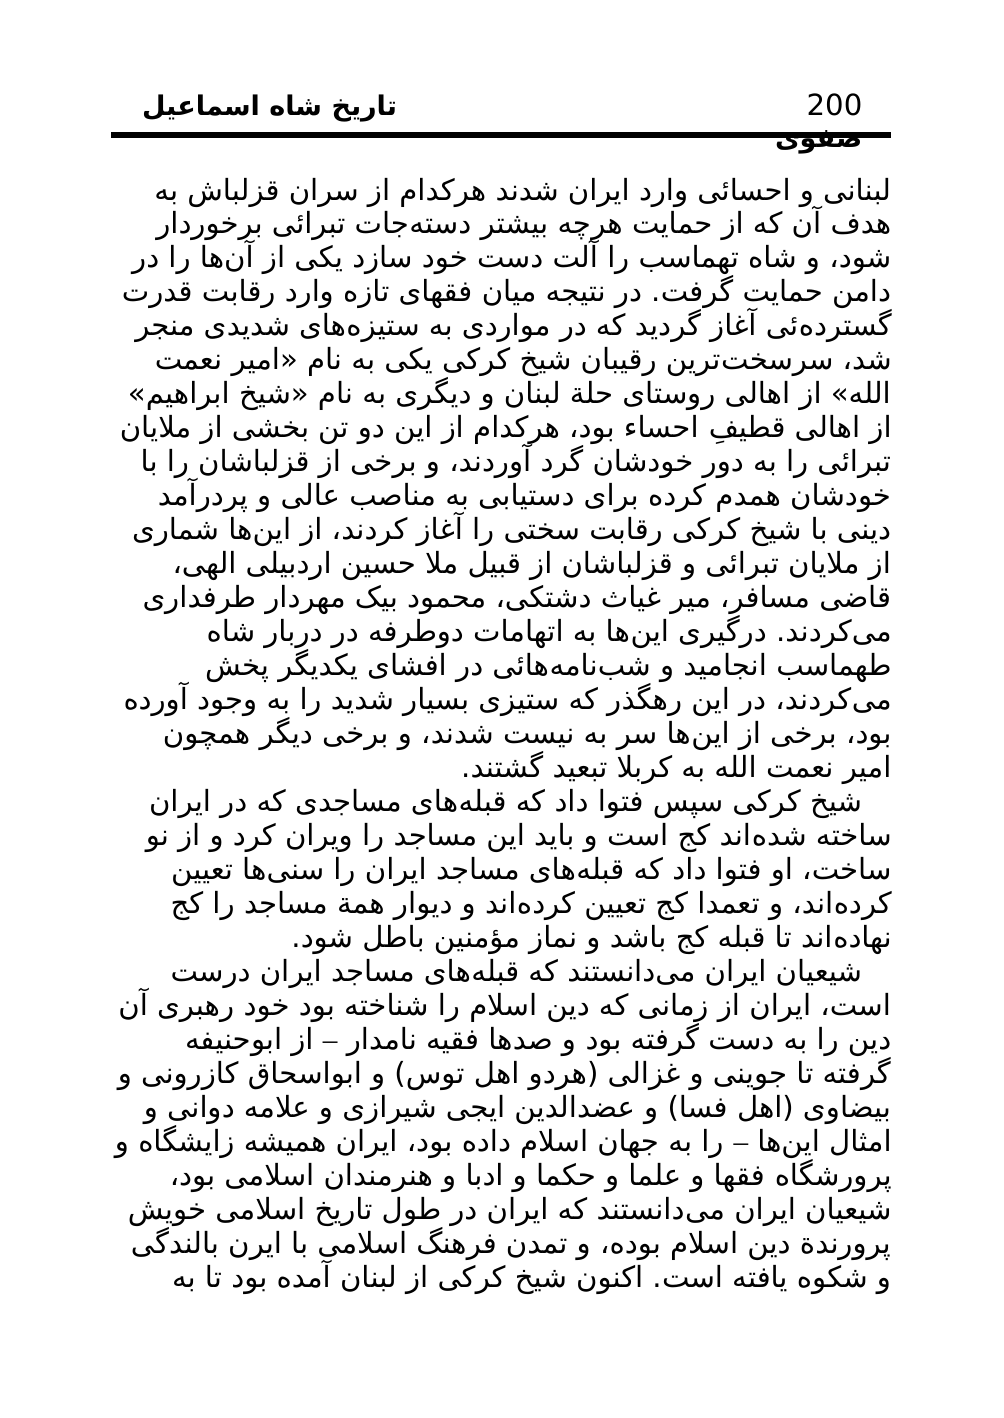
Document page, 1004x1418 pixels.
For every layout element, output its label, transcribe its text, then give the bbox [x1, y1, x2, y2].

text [112, 173, 892, 784]
text شیخ کرکی سپس فتوا داد که قبله‌های مساجدی که در ایران ساخته شده‌اند کج است و باید این مساجد را ویران کرد و از نو ساخت، او فتوا داد که قبله‌های مساجد ایران را سنی‌ها تعیین کرده‌اند، و تعمدا کج تعیین کرده‌اند و دیوار همة مساجد را کج نهاده‌اند تا قبله کج باشد و نماز مؤمنین باطل شود. [112, 784, 892, 954]
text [112, 954, 892, 1294]
